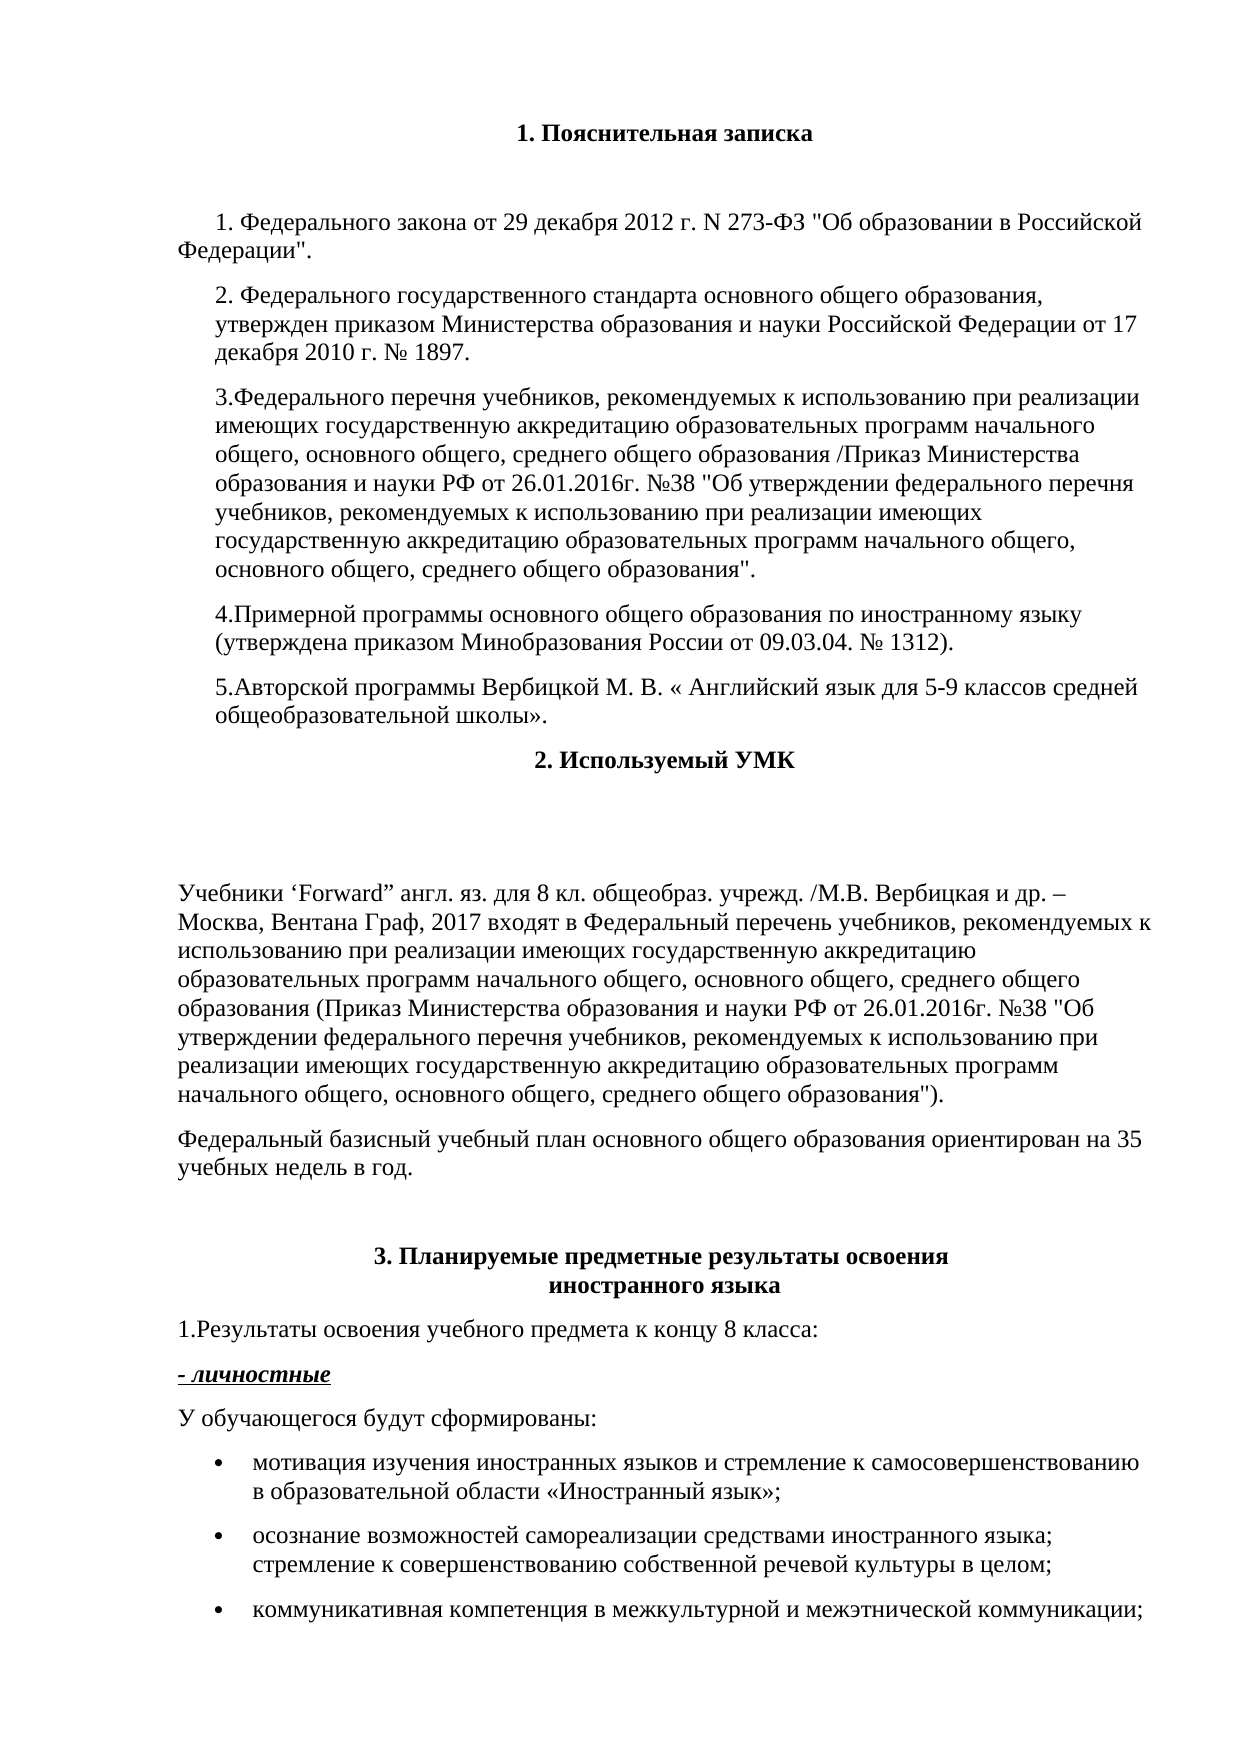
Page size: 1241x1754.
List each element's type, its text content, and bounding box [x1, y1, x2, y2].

text 2. Федерального государственного стандарта основного общего образования, утвержден приказом Министерства образования и науки Российской Федерации от 17 декабря 2010 г. № 1897. [215, 280, 1152, 366]
text - личностные [177, 1359, 1152, 1387]
list мотивация изучения иностранных языков и стремление к самосовершенствованию в образовательной области «Иностранный язык»; [215, 1447, 1152, 1505]
text 5.Авторской программы Вербицкой М. В. « Английский язык для 5-9 классов средней общеобразовательной школы». [215, 672, 1152, 729]
text 1.Результаты освоения учебного предмета к концу 8 класса: [177, 1314, 1152, 1343]
text У обучающегося будут сформированы: [177, 1403, 1152, 1432]
list коммуникативная компетенция в межкультурной и межэтнической коммуникации; [215, 1594, 1152, 1622]
text 1. Пояснительная записка [177, 118, 1152, 147]
text Федеральный базисный учебный план основного общего образования ориентирован на 35 учебных недель в год. [177, 1124, 1152, 1181]
text 1. Федерального закона от 29 декабря 2012 г. N 273-ФЗ "Об образовании в Российской Федерации". [177, 207, 1152, 264]
list осознание возможностей самореализации средствами иностранного языка; стремление к совершенствованию собственной речевой культуры в целом; [215, 1521, 1152, 1578]
text 3. Планируемые предметные результаты освоения иностранного языка [177, 1241, 1152, 1299]
text 2. Используемый УМК [177, 745, 1152, 774]
text Учебники ‘Forward” англ. яз. для 8 кл. общеобраз. учрежд. /М.В. Вербицкая и др. – Москва, Вентана Граф, 2017 входят в Федеральный перечень учебников, рекомендуемых к использованию при реализации имеющих государственную аккредитацию образовательных программ начального общего, основного общего, среднего общего образования (Приказ Министерства образования и науки РФ от 26.01.2016г. №38 "Об утверждении федерального перечня учебников, рекомендуемых к использованию при реализации имеющих государственную аккредитацию образовательных программ начального общего, основного общего, среднего общего образования"). [177, 878, 1152, 1108]
text 4.Примерной программы основного общего образования по иностранному языку (утверждена приказом Минобразования России от 09.03.04. № 1312). [215, 599, 1152, 656]
text 3.Федерального перечня учебников, рекомендуемых к использованию при реализации имеющих государственную аккредитацию образовательных программ начального общего, основного общего, среднего общего образования /Приказ Министерства образования и науки РФ от 26.01.2016г. №38 "Об утверждении федерального перечня учебников, рекомендуемых к использованию при реализации имеющих государственную аккредитацию образовательных программ начального общего, основного общего, среднего общего образования". [215, 382, 1152, 583]
